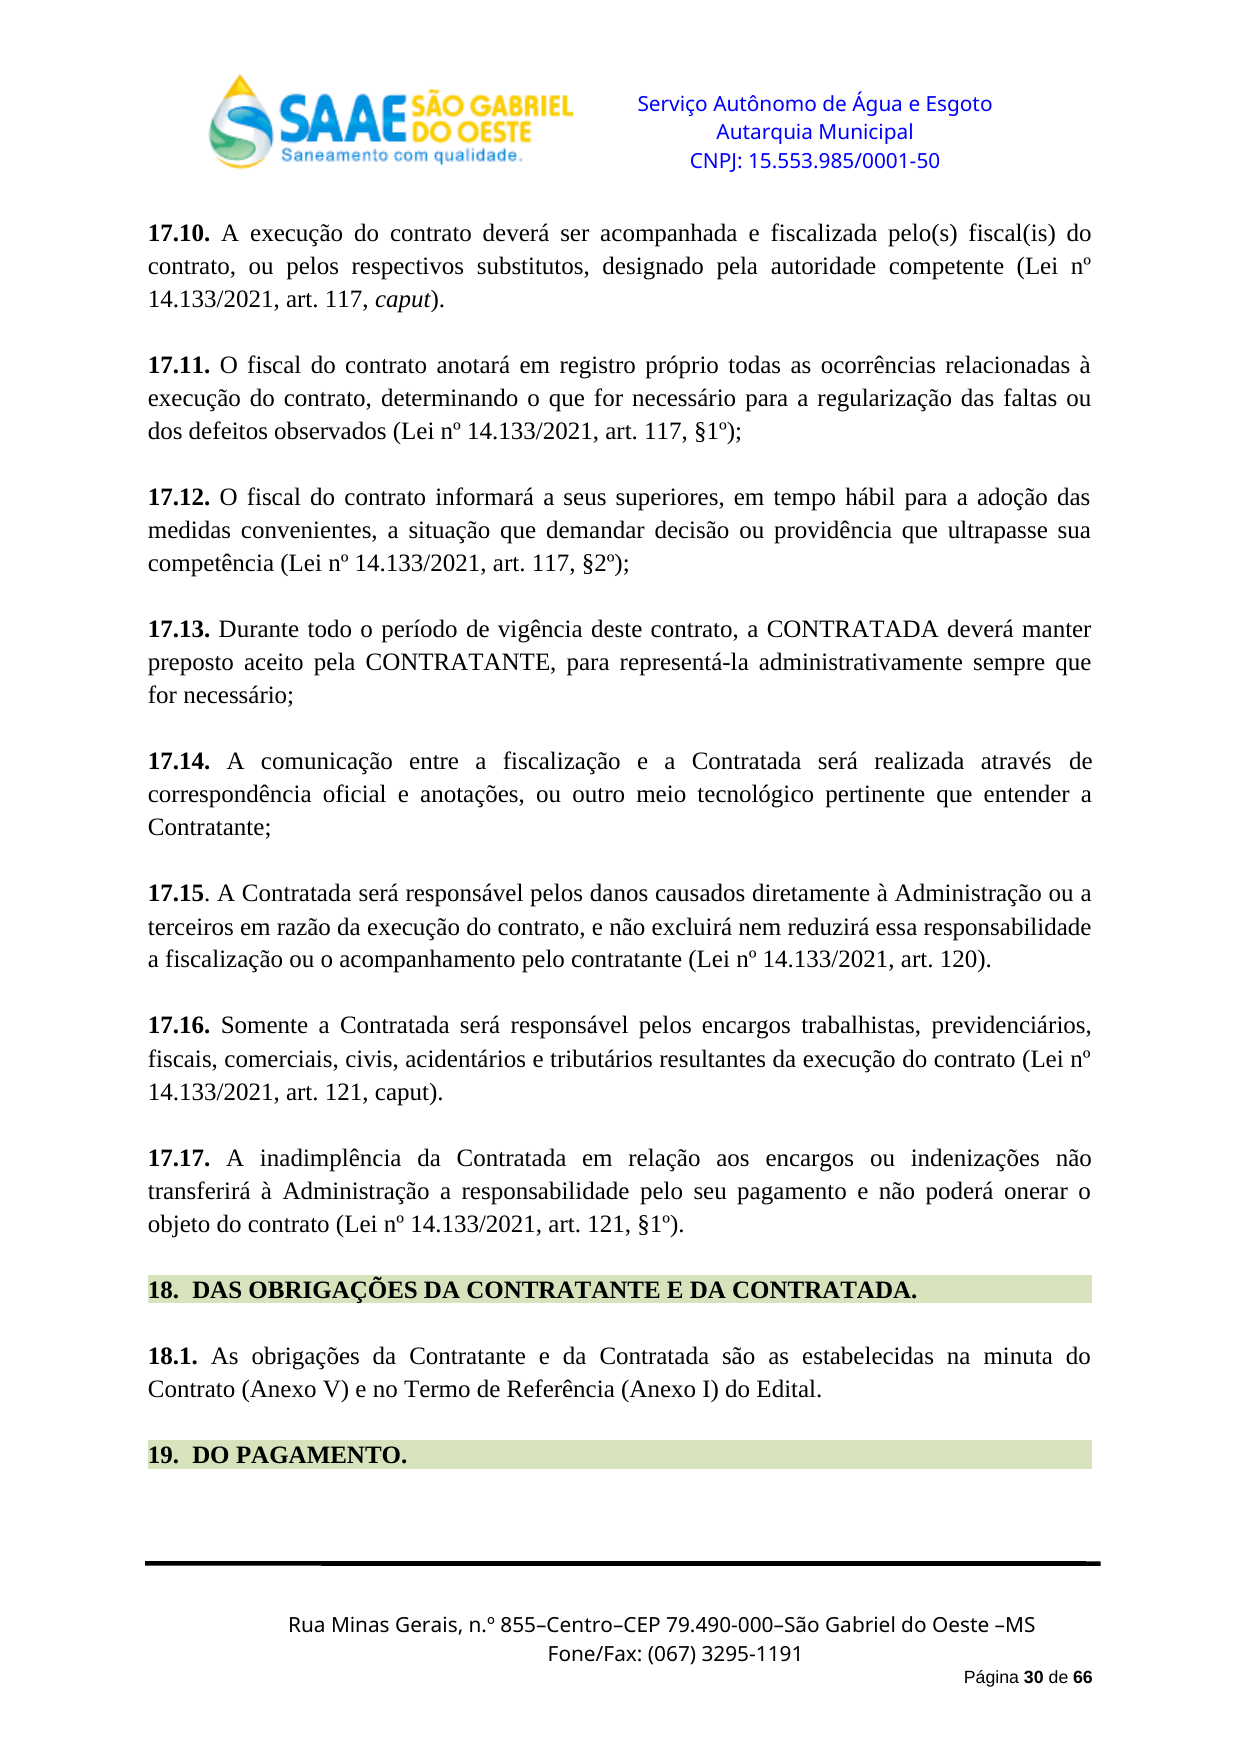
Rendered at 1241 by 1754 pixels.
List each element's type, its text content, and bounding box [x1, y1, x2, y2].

text 17.17. A inadimplência da Contratada em relação aos encargos ou indenizações não transferirá à Administração a responsabilidade pelo seu pagamento e não poderá onerar o objeto do contrato (Lei nº 14.133/2021, art. 121, §1º). [148, 1143, 1092, 1237]
list DAS OBRIGAÇÕES DA CONTRATANTE E DA CONTRATADA. [148, 1275, 1092, 1303]
text 18.1. As obrigações da Contratante e da Contratada são as estabelecidas na minuta do Contrato (Anexo V) e no Termo de Referência (Anexo I) do Edital. [148, 1341, 1092, 1403]
text 17.13. Durante todo o período de vigência deste contrato, a CONTRATADA deverá manter preposto aceito pela CONTRATANTE, para representá-la administrativamente sempre que for necessário; [148, 614, 1092, 709]
text 17.16. Somente a Contratada será responsável pelos encargos trabalhistas, previdenciários, fiscais, comerciais, civis, acidentários e tributários resultantes da execução do contrato (Lei nº 14.133/2021, art. 121, caput). [148, 1011, 1092, 1105]
text 17.11. O fiscal do contrato anotará em registro próprio todas as ocorrências relacionadas à execução do contrato, determinando o que for necessário para a regularização das faltas ou dos defeitos observados (Lei nº 14.133/2021, art. 117, §1º); [148, 350, 1092, 445]
text 17.14. A comunicação entre a fiscalização e a Contratada será realizada através de correspondência oficial e anotações, ou outro meio tecnológico pertinente que entender a Contratante; [148, 746, 1092, 841]
list DO PAGAMENTO. [148, 1440, 1092, 1469]
text 17.12. O fiscal do contrato informará a seus superiores, em tempo hábil para a adoção das medidas convenientes, a situação que demandar decisão ou providência que ultrapasse sua competência (Lei nº 14.133/2021, art. 117, §2º); [148, 482, 1092, 577]
picture [200, 65, 584, 174]
text 17.10. A execução do contrato deverá ser acompanhada e fiscalizada pelo(s) fiscal(is) do contrato, ou pelos respectivos substitutos, designado pela autoridade competente (Lei nº 14.133/2021, art. 117, caput). [148, 218, 1092, 313]
text 17.15. A Contratada será responsável pelos danos causados diretamente à Administração ou a terceiros em razão da execução do contrato, e não excluirá nem reduzirá essa responsabilidade a fiscalização ou o acompanhamento pelo contratante (Lei nº 14.133/2021, art. 120). [148, 878, 1092, 973]
